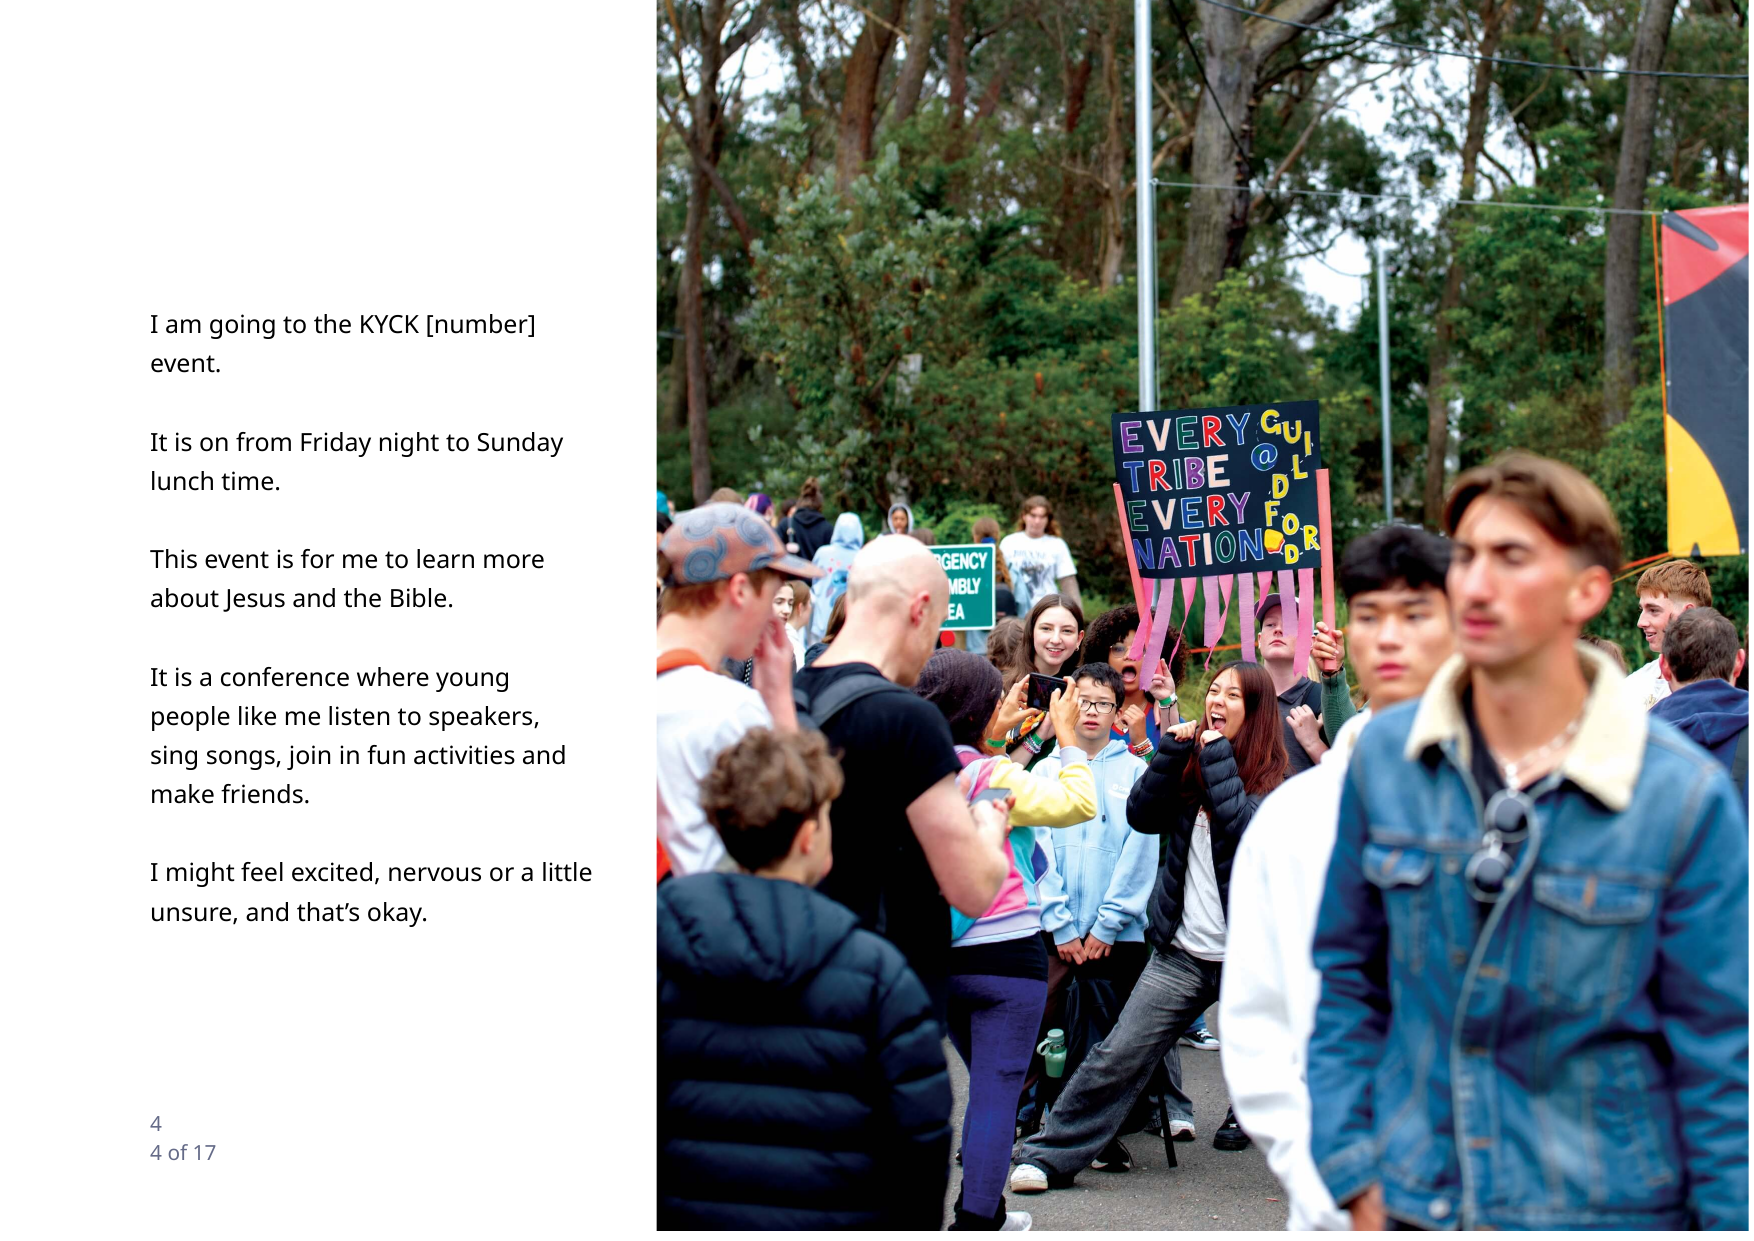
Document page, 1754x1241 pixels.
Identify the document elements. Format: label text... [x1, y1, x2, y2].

picture [1724, 1226, 1744, 1231]
text I might feel excited, nervous or a little unsure, and that’s okay. [150, 855, 593, 928]
text It is a conference where young people like me listen to speakers, sing songs, join in fun activities and make friends. [150, 659, 593, 811]
text It is on from Friday night to Sunday lunch time. [150, 424, 593, 497]
picture [656, 0, 1749, 1231]
text This event is for me to learn more about Jesus and the Bible. [150, 542, 593, 615]
text I am going to the KYCK [number] event. [150, 307, 593, 380]
